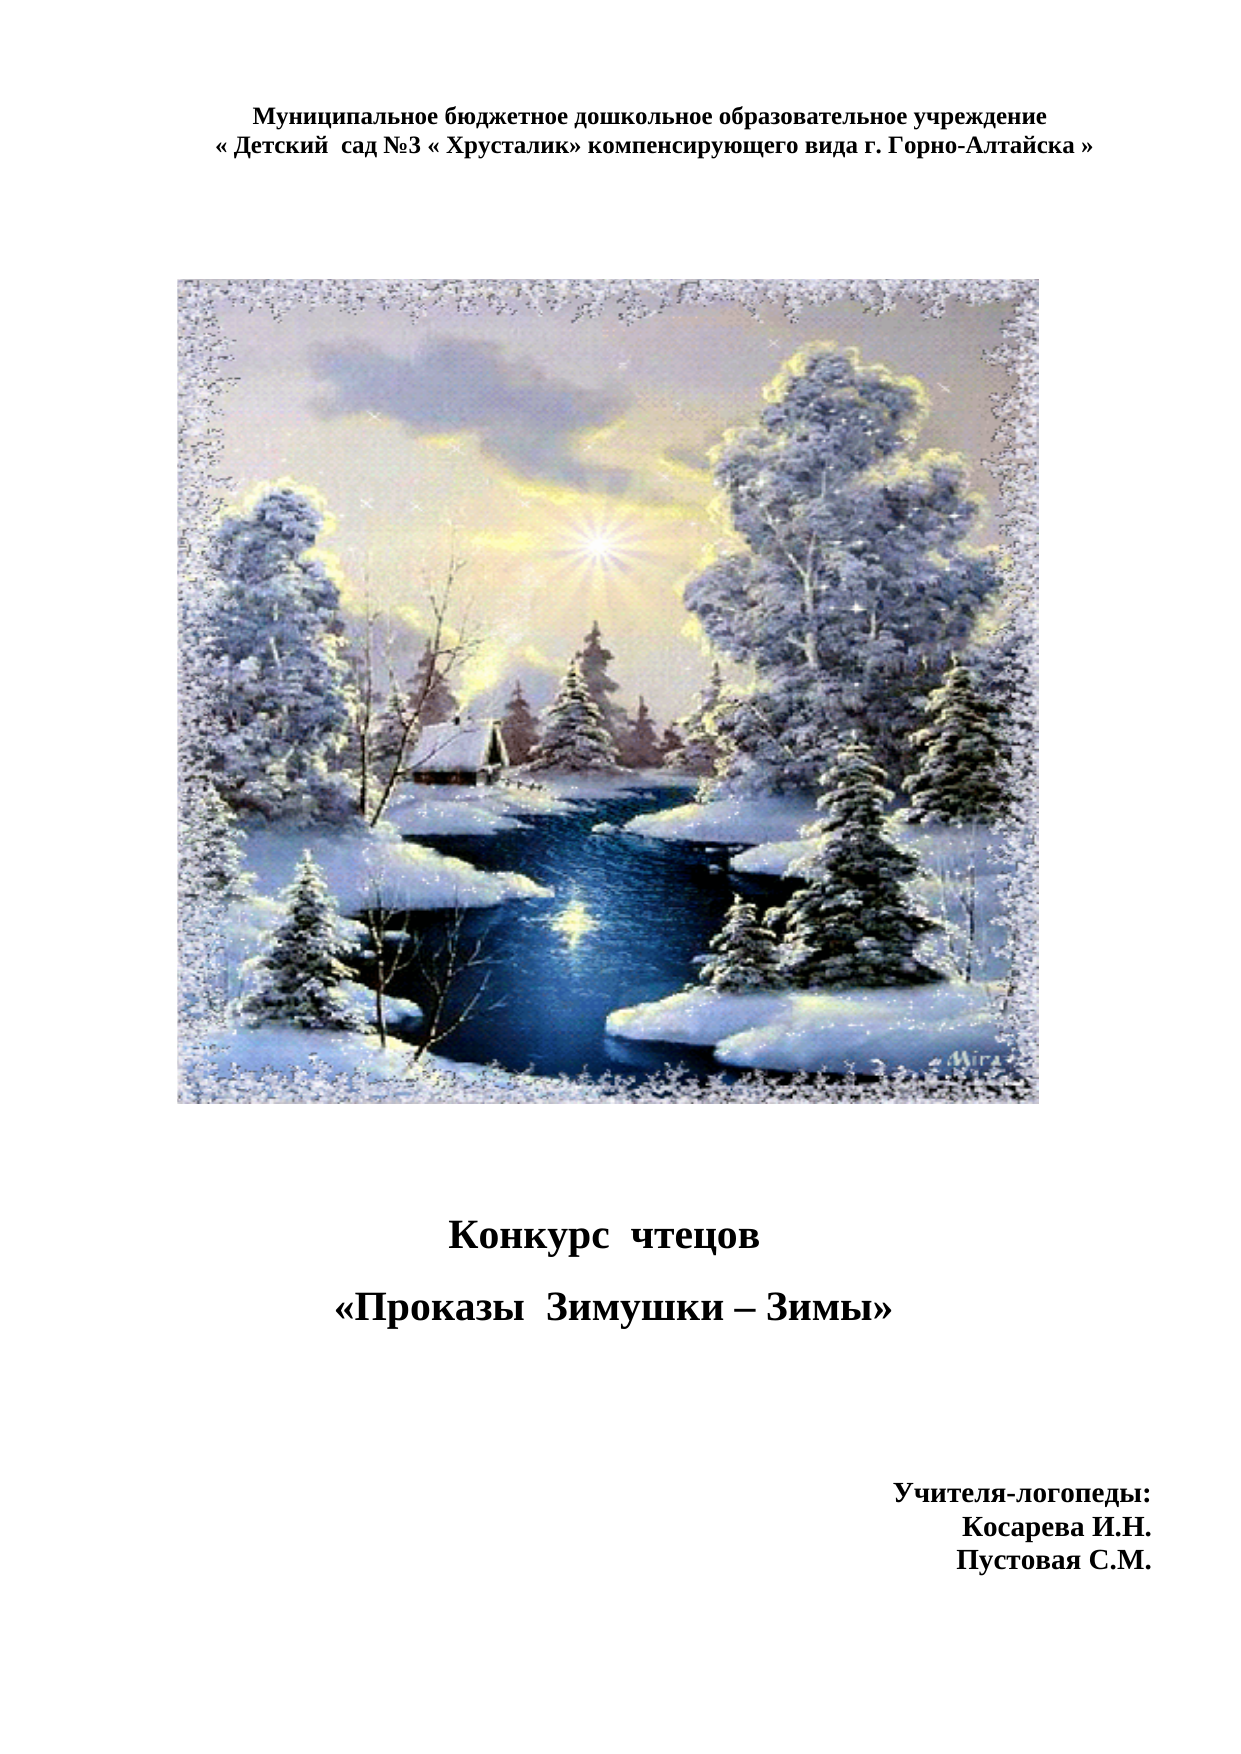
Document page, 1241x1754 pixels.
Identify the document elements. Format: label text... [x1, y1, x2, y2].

picture [177, 279, 1039, 1104]
text « Детский сад №3 « Хрусталик» компенсирующего вида г. Горно-Алтайска » [177, 130, 1152, 158]
text Учителя-логопеды: [177, 1475, 1152, 1509]
text Косарева И.Н. [177, 1509, 1152, 1542]
text Пустовая С.М. [177, 1542, 1152, 1576]
text Конкурс чтецов [177, 1209, 1152, 1257]
text «Проказы Зимушки – Зимы» [177, 1281, 1152, 1329]
text Муниципальное бюджетное дошкольное образовательное учреждение [177, 101, 1152, 130]
